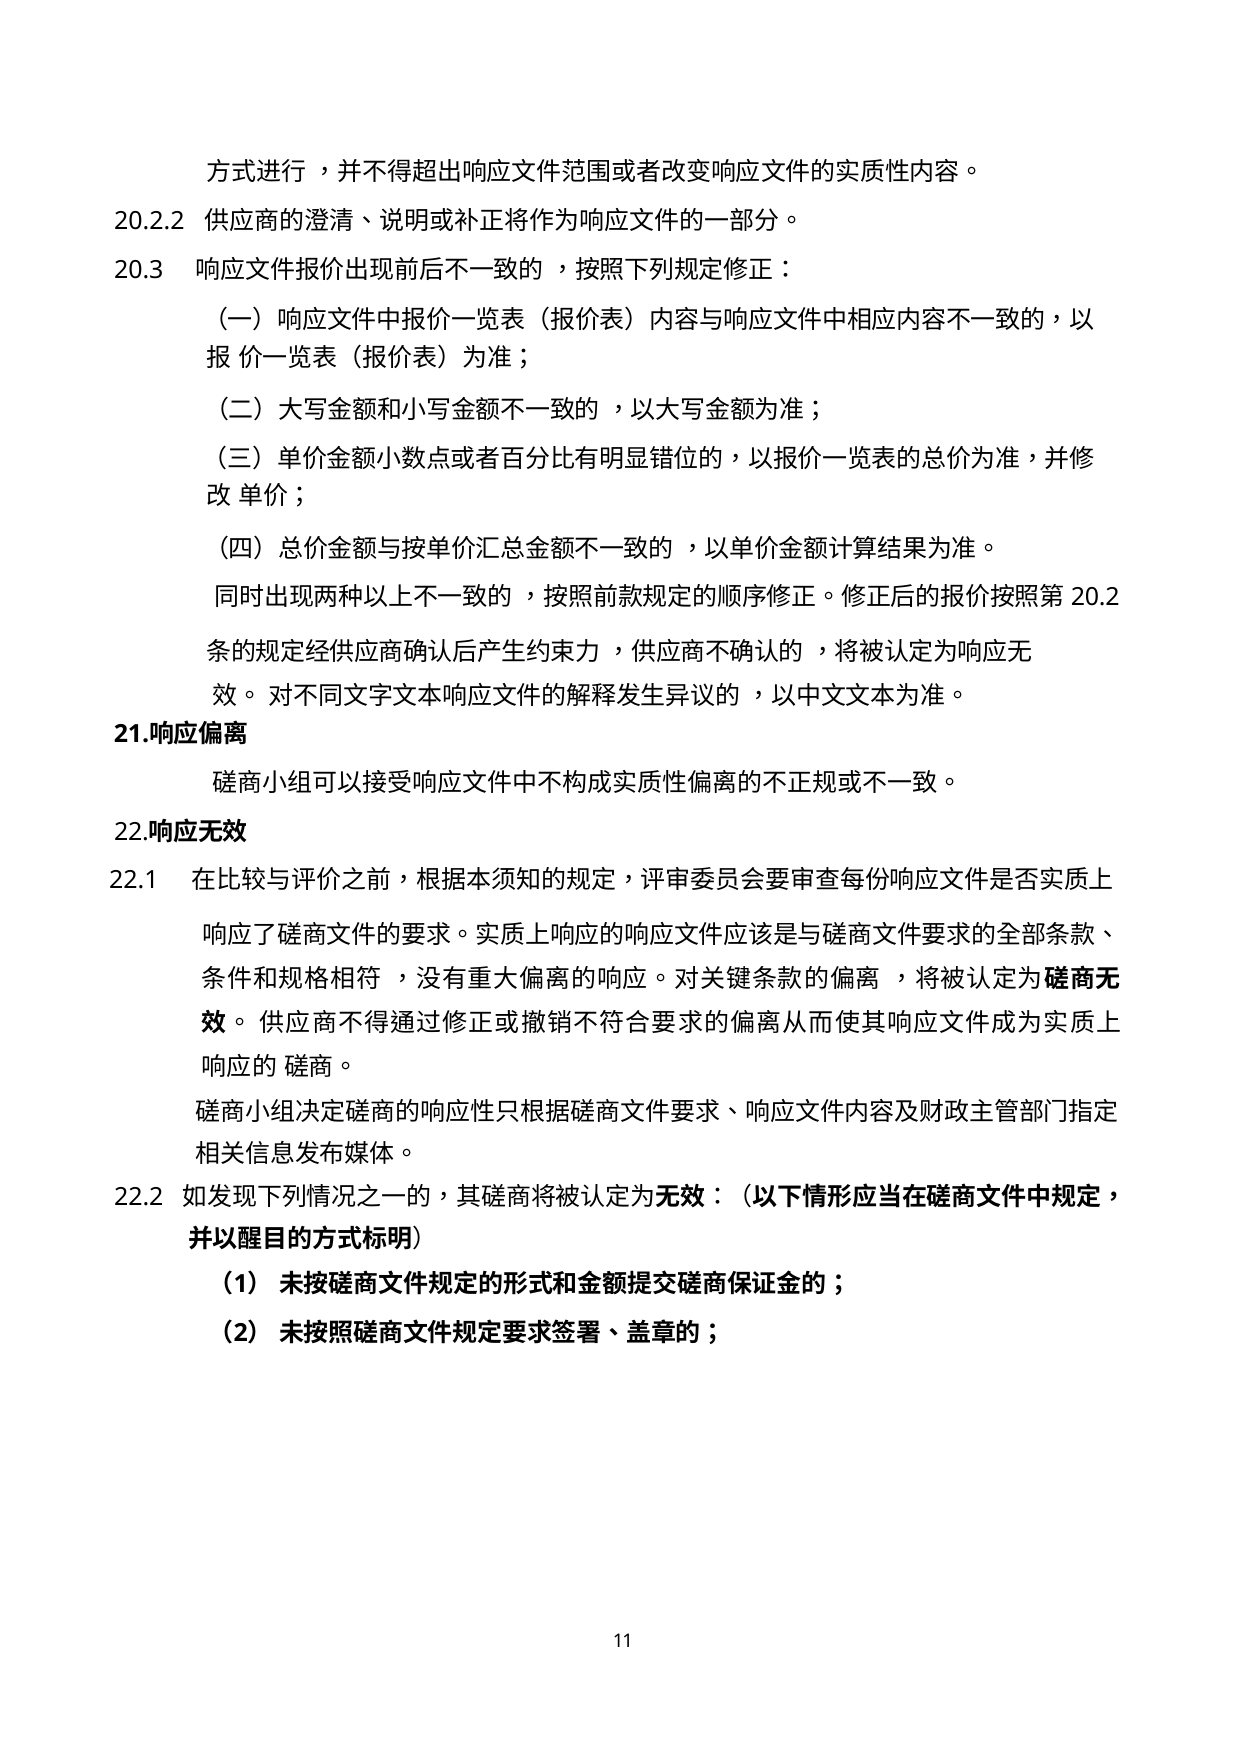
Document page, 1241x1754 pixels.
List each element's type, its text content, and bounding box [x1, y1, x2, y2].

text 20.2.2 供应商的澄清、说明或补正将作为响应文件的一部分。 [114, 209, 1126, 235]
text 条的规定经供应商确认后产生约束力 ，供应商不确认的 ，将被认定为响应无效。 对不同文字文本响应文件的解释发生异议的 ，以中文文本为准。 [206, 633, 1076, 711]
text （一）响应文件中报价一览表（报价表）内容与响应文件中相应内容不一致的，以报 价一览表（报价表）为准； [203, 302, 1119, 373]
text （三）单价金额小数点或者百分比有明显错位的，以报价一览表的总价为准，并修改 单价； [203, 441, 1119, 512]
text 22.2 如发现下列情况之一的，其磋商将被认定为无效：（以下情形应当在磋商文件中规定， 并以醒目的方式标明） [114, 1178, 1126, 1255]
text （二）大写金额和小写金额不一致的 ，以大写金额为准； [204, 393, 1126, 424]
text （2） 未按照磋商文件规定要求签署、盖章的； [208, 1320, 1126, 1347]
text 磋商小组决定磋商的响应性只根据磋商文件要求、响应文件内容及财政主管部门指定 相关信息发布媒体。 [195, 1094, 1119, 1170]
text （四）总价金额与按单价汇总金额不一致的 ，以单价金额计算结果为准。 [204, 533, 1126, 564]
text 方式进行 ，并不得超出响应文件范围或者改变响应文件的实质性内容。 [206, 160, 1126, 186]
text 22.1 在比较与评价之前，根据本须知的规定，评审委员会要审查每份响应文件是否实质上 [109, 868, 1126, 894]
text 响应了磋商文件的要求。实质上响应的响应文件应该是与磋商文件要求的全部条款、 条件和规格相符 ，没有重大偏离的响应。对关键条款的偏离 ，将被认定为磋商无效。 供应商不得通过修正或撤销不符合要求的偏离从而使其响应文件成为实质上响应的 磋商。 [201, 916, 1121, 1083]
text 21.响应偏离 [114, 721, 1126, 747]
text 同时出现两种以上不一致的 ，按照前款规定的顺序修正。修正后的报价按照第 20.2 [214, 584, 1126, 610]
text 20.3 响应文件报价出现前后不一致的 ，按照下列规定修正： [114, 258, 1126, 283]
text （1） 未按磋商文件规定的形式和金额提交磋商保证金的； [208, 1271, 1126, 1298]
text 22.响应无效 [114, 819, 1126, 845]
text 磋商小组可以接受响应文件中不构成实质性偏离的不正规或不一致。 [212, 770, 1126, 796]
